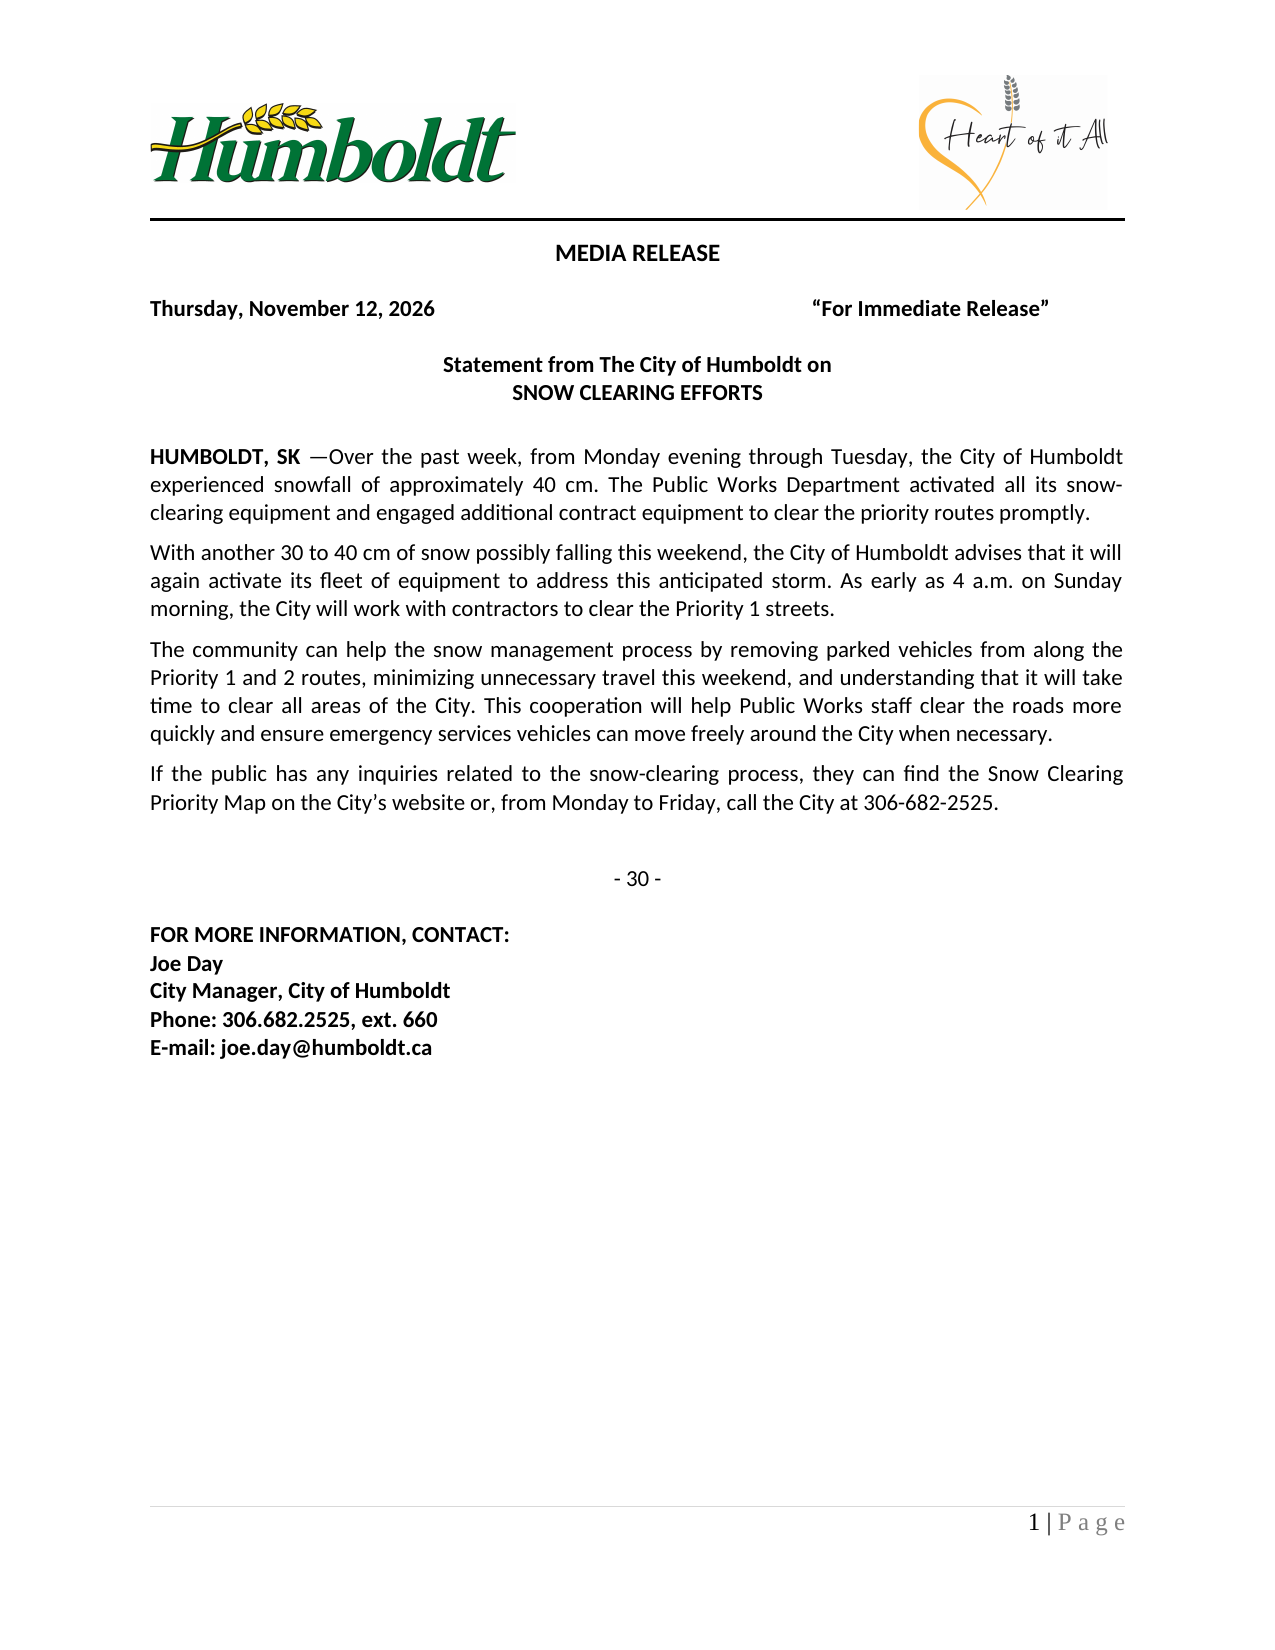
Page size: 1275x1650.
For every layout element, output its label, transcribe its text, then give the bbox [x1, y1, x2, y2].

text City Manager, City of Humboldt [150, 977, 1125, 1005]
text MEDIA RELEASE [150, 221, 1125, 268]
text Phone: 306.682.2525, ext. 660 [150, 1005, 1125, 1033]
picture [918, 75, 1108, 210]
picture [150, 103, 516, 182]
text E-mail: joe.day@humboldt.ca [150, 1033, 1125, 1061]
text Joe Day [150, 949, 1125, 977]
text HUMBOLDT, SK —Over the past week, from Monday evening through Tuesday, the City of Humboldt experienced snowfall of approximately 40 cm. The Public Works Department activated all its snow-clearing equipment and engaged additional contract equipment to clear the priority routes promptly. [150, 442, 1125, 526]
text If the public has any inquiries related to the snow-clearing process, they can find the Snow Clearing Priority Map on the City’s website or, from Monday to Friday, call the City at 306-682-2525. [150, 759, 1125, 816]
text With another 30 to 40 cm of snow possibly falling this weekend, the City of Humboldt advises that it will again activate its fleet of equipment to address this anticipated storm. As early as 4 a.m. on Sunday morning, the City will work with contractors to clear the Priority 1 streets. [150, 538, 1125, 622]
text Statement from The City of Humboldt on [150, 350, 1125, 378]
text - 30 - [150, 864, 1125, 893]
text Saturday, November 23, 2024 “For Immediate Release” [150, 294, 1134, 322]
text SNOW CLEARING EFFORTS [150, 378, 1125, 406]
text The community can help the snow management process by removing parked vehicles from along the Priority 1 and 2 routes, minimizing unnecessary travel this weekend, and understanding that it will take time to clear all areas of the City. This cooperation will help Public Works staff clear the roads more quickly and ensure emergency services vehicles can move freely around the City when necessary. [150, 635, 1125, 747]
text FOR MORE INFORMATION, CONTACT: [150, 921, 1125, 949]
